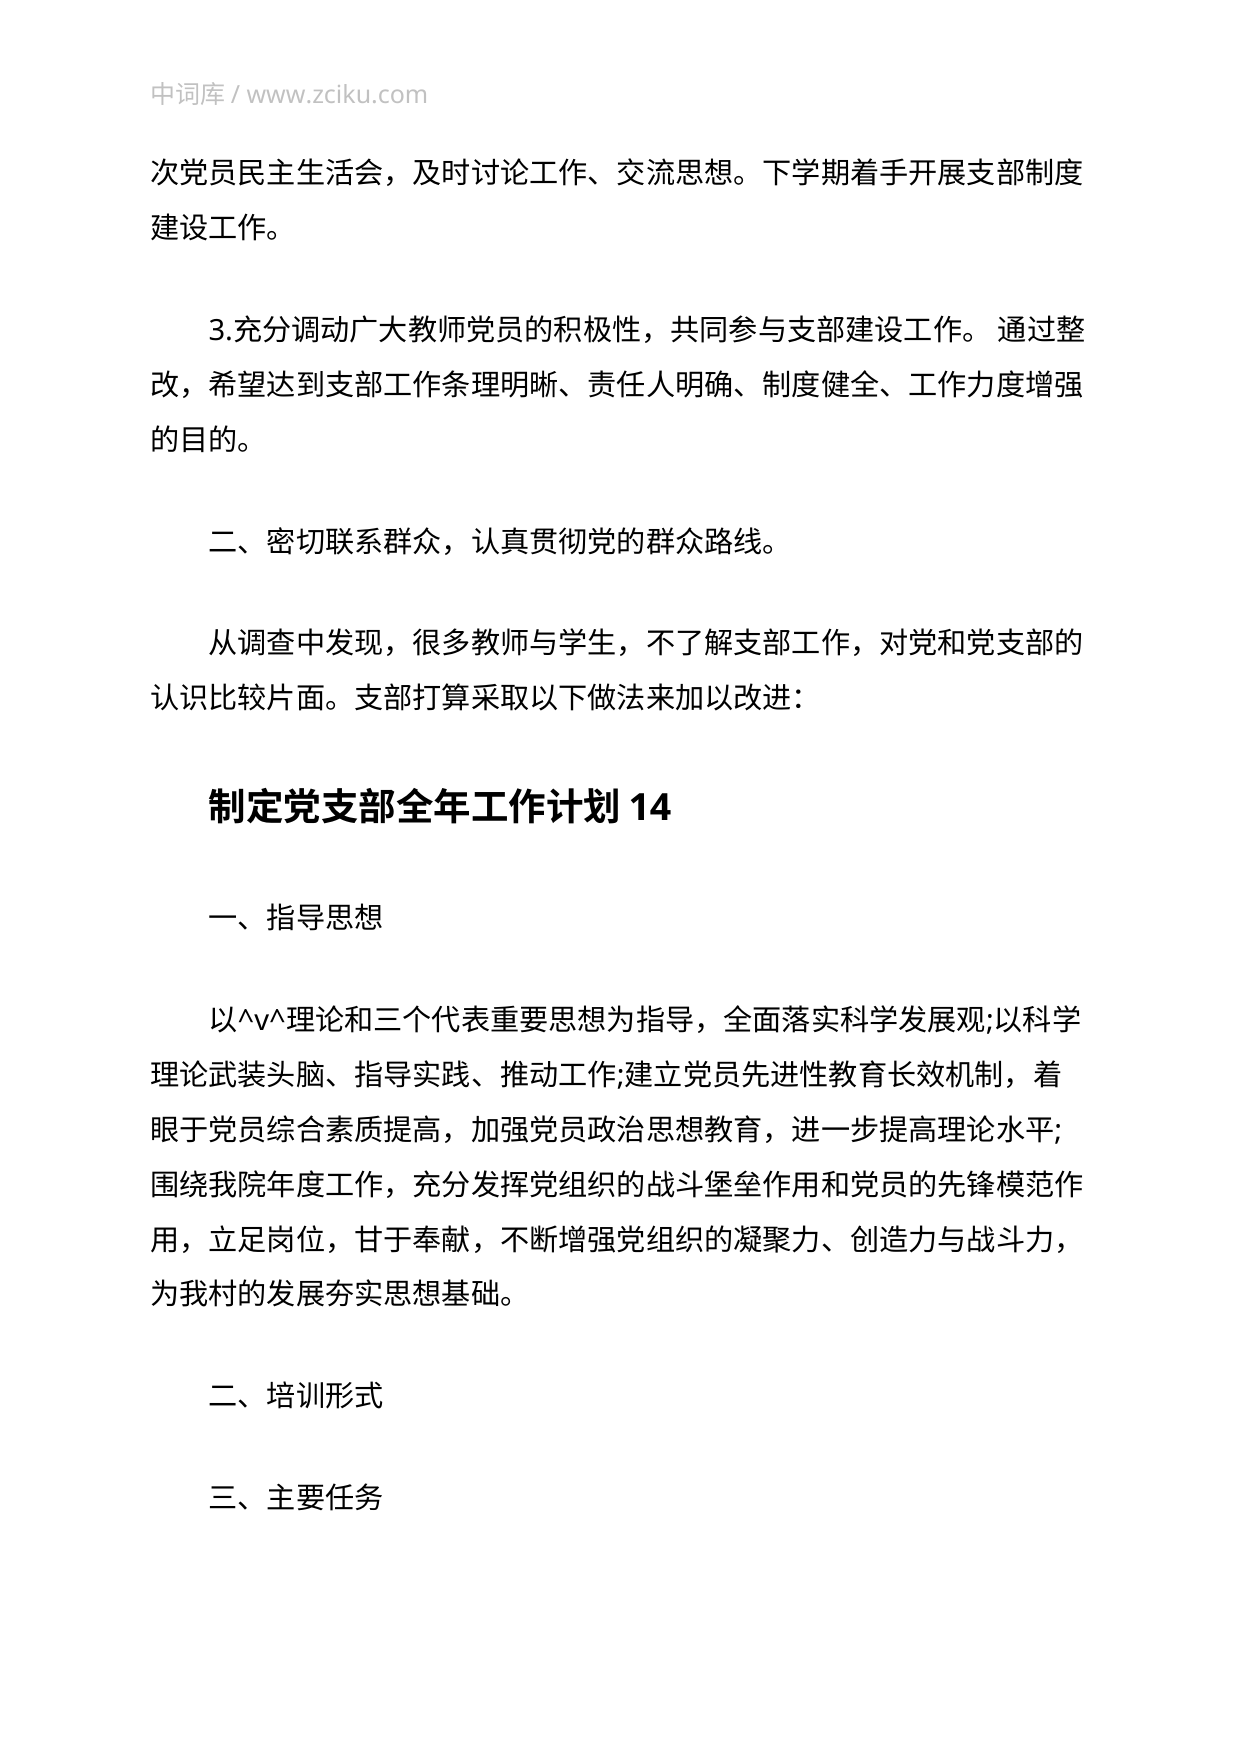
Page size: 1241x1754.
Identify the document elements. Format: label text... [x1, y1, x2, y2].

text 从调查中发现，很多教师与学生，不了解支部工作，对党和党支部的认识比较片面。支部打算采取以下做法来加以改进： [150, 620, 1090, 717]
text 以^v^理论和三个代表重要思想为指导，全面落实科学发展观;以科学理论武装头脑、指导实践、推动工作;建立党员先进性教育长效机制，着眼于党员综合素质提高，加强党员政治思想教育，进一步提高理论水平;围绕我院年度工作，充分发挥党组织的战斗堡垒作用和党员的先锋模范作用，立足岗位，甘于奉献，不断增强党组织的凝聚力、创造力与战斗力，为我村的发展夯实思想基础。 [150, 996, 1090, 1313]
text 二、培训形式 [150, 1373, 1090, 1415]
text 三、主要任务 [150, 1474, 1090, 1517]
text 制定党支部全年工作计划14 [150, 777, 1090, 831]
text 二、密切联系群众，认真贯彻党的群众路线。 [150, 518, 1090, 561]
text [150, 150, 1090, 247]
text 一、指导思想 [150, 894, 1090, 937]
text 3.充分调动广大教师党员的积极性，共同参与支部建设工作。 通过整改，希望达到支部工作条理明晰、责任人明确、制度健全、工作力度增强的目的。 [150, 307, 1090, 459]
